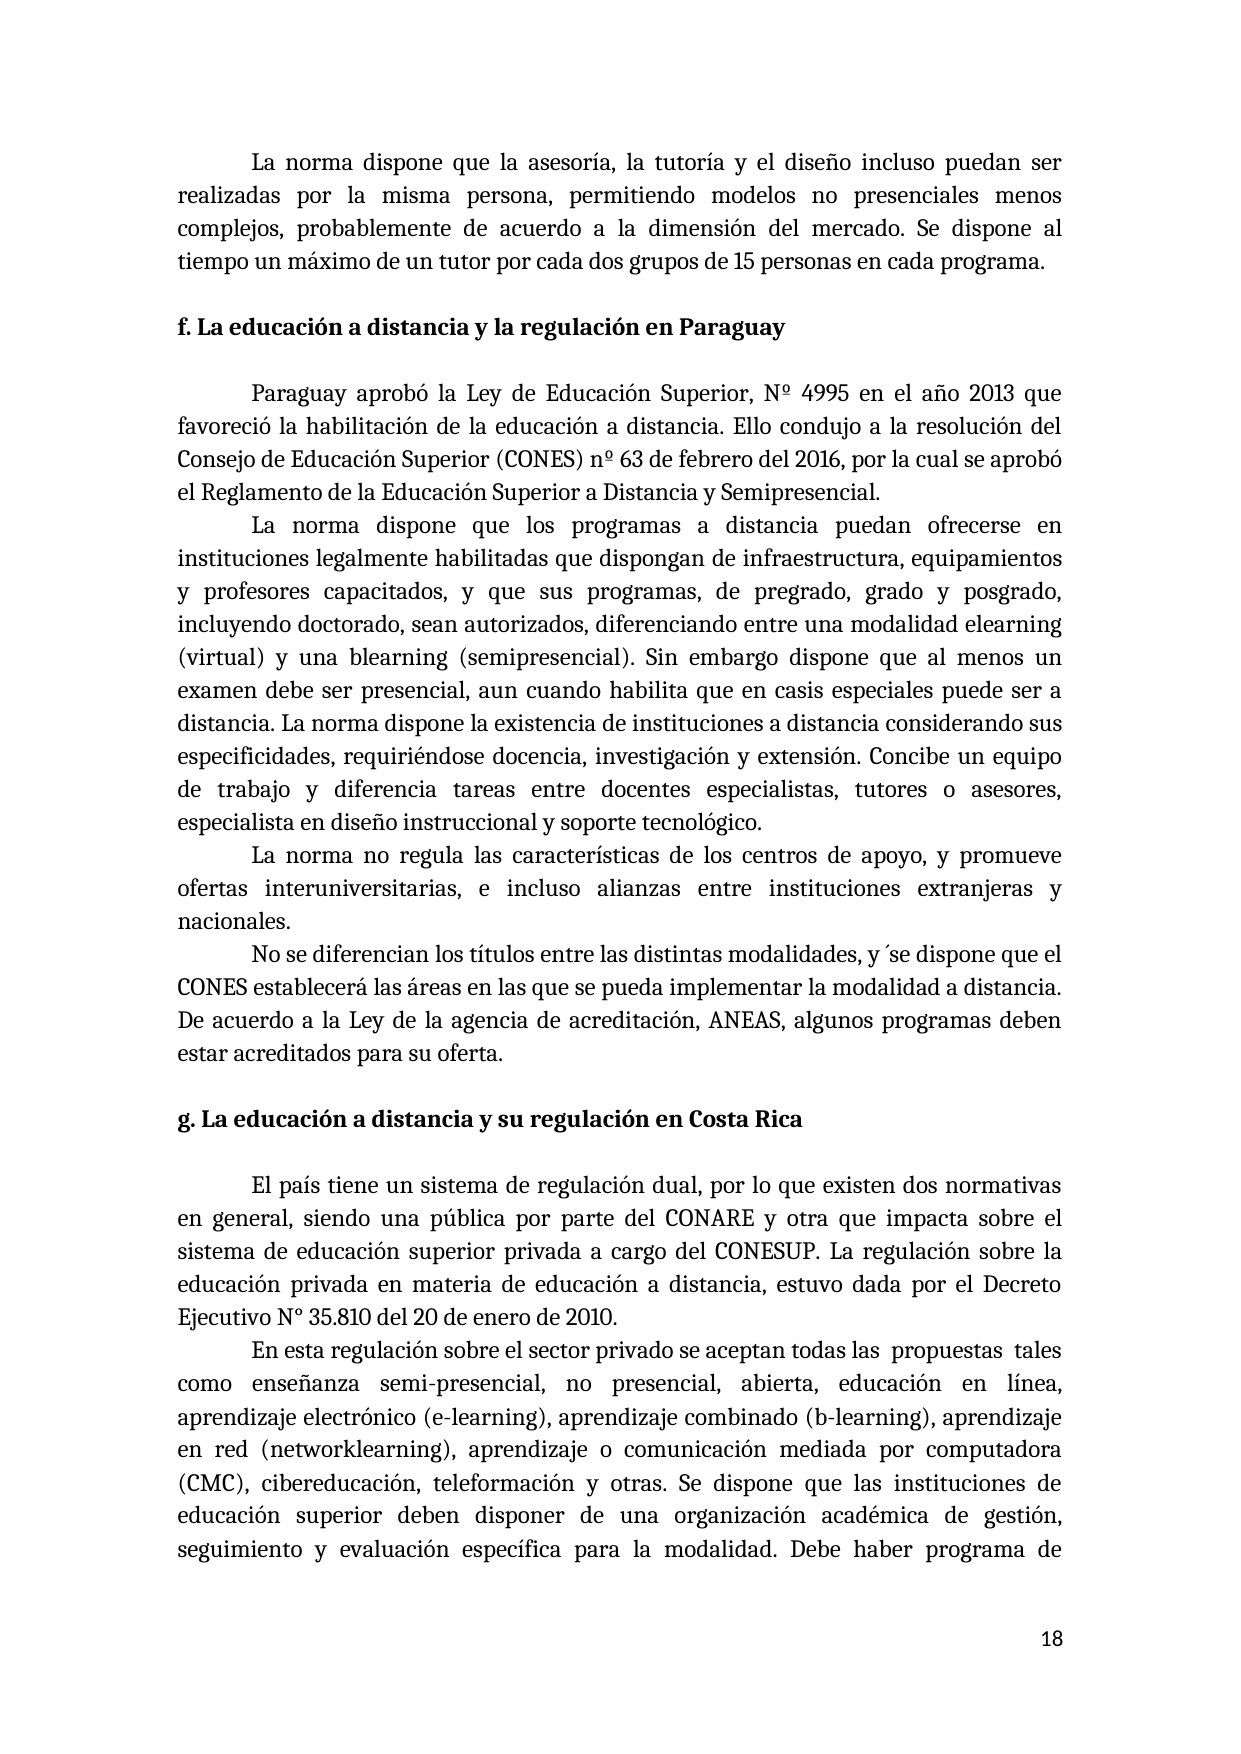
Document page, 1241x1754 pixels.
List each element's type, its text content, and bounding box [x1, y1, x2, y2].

text El país tiene un sistema de regulación dual, por lo que existen dos normativas en general, siendo una pública por parte del CONARE y otra que impacta sobre el sistema de educación superior privada a cargo del CONESUP. La regulación sobre la educación privada en materia de educación a distancia, estuvo dada por el Decreto Ejecutivo N° 35.810 del 20 de enero de 2010. [177, 1171, 1063, 1332]
text La norma dispone que los programas a distancia puedan ofrecerse en instituciones legalmente habilitadas que dispongan de infraestructura, equipamientos y profesores capacitados, y que sus programas, de pregrado, grado y posgrado, incluyendo doctorado, sean autorizados, diferenciando entre una modalidad elearning (virtual) y una blearning (semipresencial). Sin embargo dispone que al menos un examen debe ser presencial, aun cuando habilita que en casis especiales puede ser a distancia. La norma dispone la existencia de instituciones a distancia considerando sus especificidades, requiriéndose docencia, investigación y extensión. Concibe un equipo de trabajo y diferencia tareas entre docentes especialistas, tutores o asesores, especialista en diseño instruccional y soporte tecnológico. [177, 511, 1063, 837]
text No se diferencian los títulos entre las distintas modalidades, y ´se dispone que el CONES establecerá las áreas en las que se pueda implementar la modalidad a distancia. De acuerdo a la Ley de la agencia de acreditación, ANEAS, algunos programas deben estar acreditados para su oferta. [177, 940, 1063, 1068]
text La norma no regula las características de los centros de apoyo, y promueve ofertas interuniversitarias, e incluso alianzas entre instituciones extranjeras y nacionales. [177, 841, 1063, 936]
text La norma dispone que la asesoría, la tutoría y el diseño incluso puedan ser realizadas por la misma persona, permitiendo modelos no presenciales menos complejos, probablemente de acuerdo a la dimensión del mercado. Se dispone al tiempo un máximo de un tutor por cada dos grupos de 15 personas en cada programa. [177, 148, 1063, 275]
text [177, 1336, 1063, 1563]
text Paraguay aprobó la Ley de Educación Superior, Nº 4995 en el año 2013 que favoreció la habilitación de la educación a distancia. Ello condujo a la resolución del Consejo de Educación Superior (CONES) nº 63 de febrero del 2016, por la cual se aprobó el Reglamento de la Educación Superior a Distancia y Semipresencial. [177, 379, 1063, 507]
text f. La educación a distancia y la regulación en Paraguay [177, 313, 1063, 341]
text g. La educación a distancia y su regulación en Costa Rica [177, 1105, 1063, 1134]
